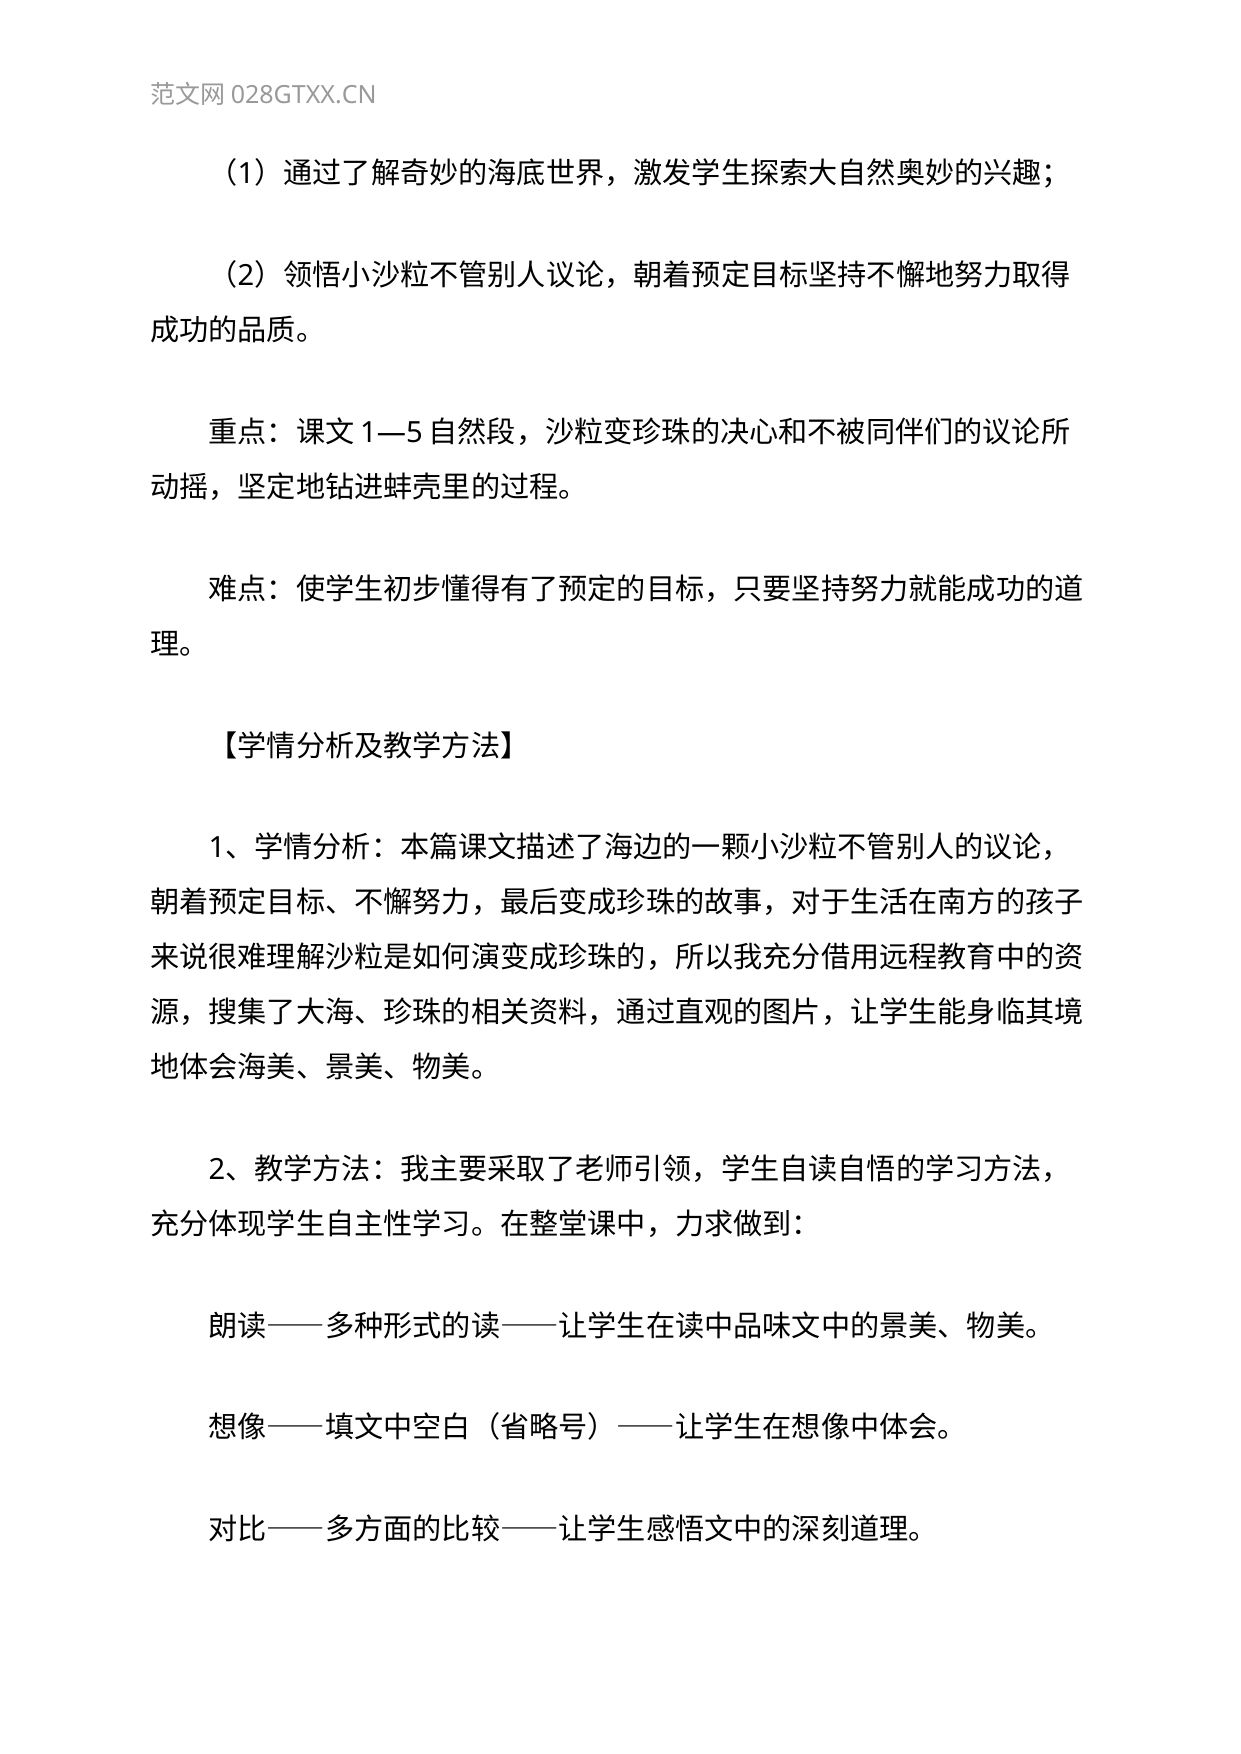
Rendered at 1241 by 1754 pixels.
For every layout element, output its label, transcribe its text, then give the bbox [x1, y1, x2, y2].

text 朗读——多种形式的读——让学生在读中品味文中的景美、物美。 [150, 1302, 1090, 1344]
text （2）领悟小沙粒不管别人议论，朝着预定目标坚持不懈地努力取得成功的品质。 [150, 252, 1090, 349]
text 2、教学方法：我主要采取了老师引领，学生自读自悟的学习方法，充分体现学生自主性学习。在整堂课中，力求做到： [150, 1145, 1090, 1243]
text 重点：课文1—5自然段，沙粒变珍珠的决心和不被同伴们的议论所动摇，坚定地钻进蚌壳里的过程。 [150, 409, 1090, 506]
text 想像——填文中空白（省略号）——让学生在想像中体会。 [150, 1404, 1090, 1446]
text 【学情分析及教学方法】 [150, 722, 1090, 764]
text 难点：使学生初步懂得有了预定的目标，只要坚持努力就能成功的道理。 [150, 566, 1090, 663]
text 1、学情分析：本篇课文描述了海边的一颗小沙粒不管别人的议论，朝着预定目标、不懈努力，最后变成珍珠的故事，对于生活在南方的孩子来说很难理解沙粒是如何演变成珍珠的，所以我充分借用远程教育中的资源，搜集了大海、珍珠的相关资料，通过直观的图片，让学生能身临其境地体会海美、景美、物美。 [150, 824, 1090, 1086]
text 对比——多方面的比较——让学生感悟文中的深刻道理。 [150, 1506, 1090, 1548]
text （1）通过了解奇妙的海底世界，激发学生探索大自然奥妙的兴趣； [150, 150, 1090, 192]
